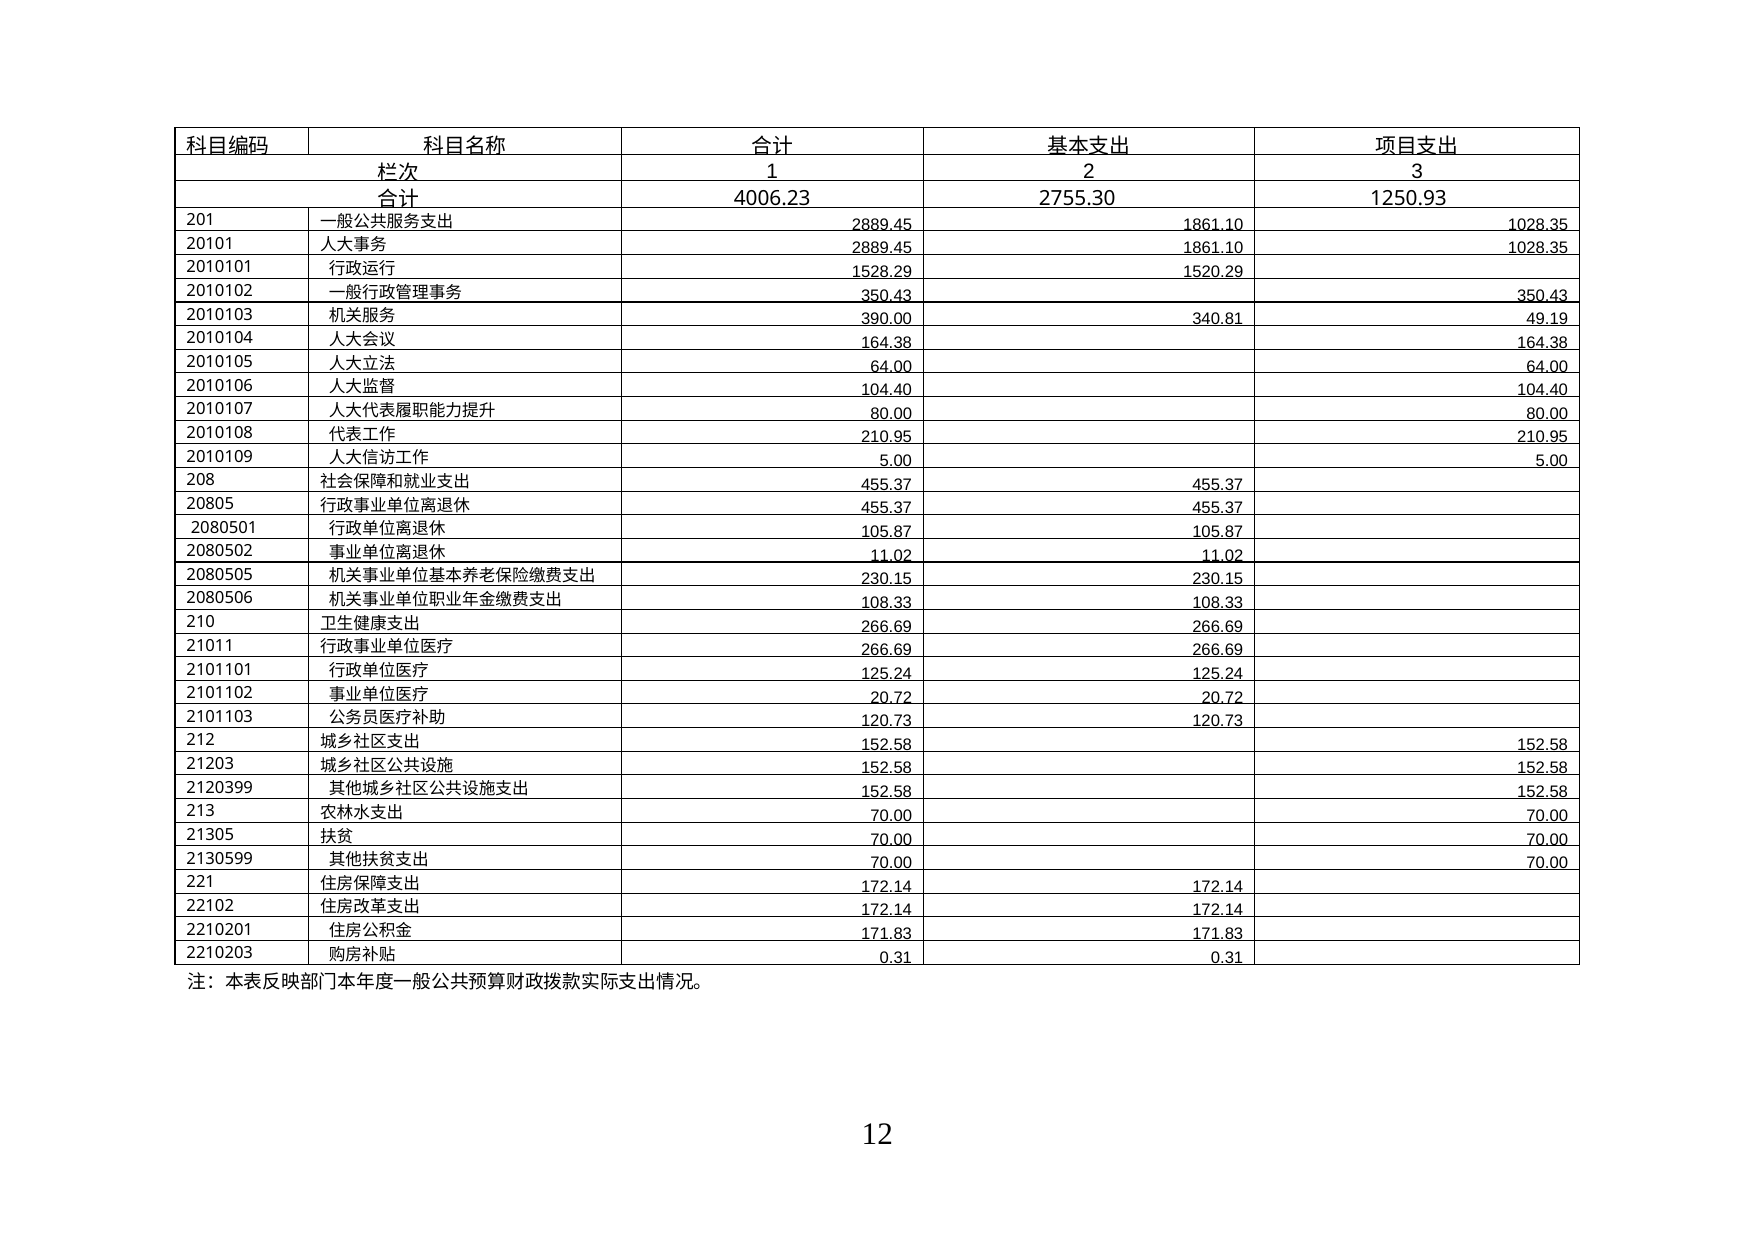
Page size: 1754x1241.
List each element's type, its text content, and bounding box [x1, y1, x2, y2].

table_cell 80.00 [1255, 397, 1579, 419]
table_cell 212 [176, 728, 308, 751]
table_cell 230.15 [924, 563, 1254, 585]
table_cell 2889.45 [622, 231, 923, 254]
table_cell 机关服务 [309, 303, 621, 325]
table_cell 3 [1255, 155, 1579, 180]
table_cell 172.14 [924, 894, 1254, 916]
table_cell 扶贫 [309, 823, 621, 845]
table_cell 0.31 [924, 941, 1254, 963]
table_cell 152.58 [622, 775, 923, 798]
table_cell 1028.35 [1255, 208, 1579, 230]
table_cell 一般行政管理事务 [309, 279, 621, 301]
table_cell 64.00 [1255, 350, 1579, 372]
table_cell 21011 [176, 634, 308, 656]
table_cell [1255, 704, 1579, 727]
table_cell 208 [176, 468, 308, 491]
table_cell 1861.10 [924, 208, 1254, 230]
table_cell 171.83 [924, 917, 1254, 940]
table_cell 266.69 [924, 634, 1254, 656]
table_cell 152.58 [622, 752, 923, 774]
table_cell 1520.29 [924, 255, 1254, 278]
table_cell 科目编码 [176, 128, 308, 154]
table_cell [1255, 941, 1579, 963]
table_header 基本支出 [924, 128, 1254, 154]
table_cell 农林水支出 [309, 799, 621, 822]
table_cell 210 [176, 610, 308, 632]
table_cell 行政事业单位医疗 [309, 634, 621, 656]
table_cell 350.43 [622, 279, 923, 301]
table_cell 住房公积金 [309, 917, 621, 940]
table_cell 266.69 [924, 610, 1254, 632]
table_cell 2101102 [176, 681, 308, 703]
table_cell 70.00 [1255, 846, 1579, 869]
table_cell [924, 846, 1254, 869]
table_cell 210.95 [622, 421, 923, 443]
table_cell 172.14 [622, 894, 923, 916]
table_cell [924, 397, 1254, 419]
table_cell 事业单位离退休 [309, 539, 621, 561]
table_cell [924, 350, 1254, 372]
table_cell [924, 775, 1254, 798]
table_cell 人大会议 [309, 326, 621, 349]
table_cell 代表工作 [309, 421, 621, 443]
table_cell 1528.29 [622, 255, 923, 278]
table_cell 70.00 [622, 846, 923, 869]
table_cell [1255, 657, 1579, 680]
table_cell 2010109 [176, 444, 308, 467]
table_cell 164.38 [622, 326, 923, 349]
table_cell [924, 279, 1254, 301]
table_cell 事业单位医疗 [309, 681, 621, 703]
table_cell 人大事务 [309, 231, 621, 254]
table_cell 社会保障和就业支出 [309, 468, 621, 491]
table_cell 2010103 [176, 303, 308, 325]
table_cell [924, 444, 1254, 467]
table_cell 390.00 [622, 303, 923, 325]
table_cell 5.00 [1255, 444, 1579, 467]
table_cell 4006.23 [622, 181, 923, 207]
table_cell 455.37 [622, 492, 923, 514]
table_cell 一般公共服务支出 [309, 208, 621, 230]
table_cell 104.40 [1255, 373, 1579, 396]
table_cell 2080502 [176, 539, 308, 561]
table_cell 213 [176, 799, 308, 822]
table_cell 210.95 [1255, 421, 1579, 443]
table_cell [924, 326, 1254, 349]
table_cell 行政单位离退休 [309, 515, 621, 538]
table_cell 22102 [176, 894, 308, 916]
table_cell 455.37 [924, 492, 1254, 514]
table_cell 172.14 [622, 870, 923, 892]
table_cell 0.31 [622, 941, 923, 963]
table_cell 合计 [176, 181, 621, 207]
table_cell [1255, 634, 1579, 656]
table_cell 230.15 [622, 563, 923, 585]
table_cell [1255, 468, 1579, 491]
table_cell 11.02 [924, 539, 1254, 561]
table_cell 栏次 [176, 155, 621, 180]
table_cell 2101101 [176, 657, 308, 680]
table_cell [924, 728, 1254, 751]
table_cell 人大信访工作 [309, 444, 621, 467]
table_cell [924, 752, 1254, 774]
table_cell 人大立法 [309, 350, 621, 372]
table_cell 125.24 [924, 657, 1254, 680]
table_cell [1255, 563, 1579, 585]
table_cell [1255, 586, 1579, 609]
table_cell 2889.45 [622, 208, 923, 230]
table_cell [1255, 917, 1579, 940]
table_cell [1255, 681, 1579, 703]
table_cell 20.72 [622, 681, 923, 703]
table_cell 1 [622, 155, 923, 180]
table_cell 2080505 [176, 563, 308, 585]
table_cell 2080506 [176, 586, 308, 609]
table_cell 2010104 [176, 326, 308, 349]
table_cell 2120399 [176, 775, 308, 798]
table_cell 2101103 [176, 704, 308, 727]
table_cell [924, 823, 1254, 845]
table_cell 104.40 [622, 373, 923, 396]
table_cell 2010106 [176, 373, 308, 396]
table_cell 卫生健康支出 [309, 610, 621, 632]
table_cell 108.33 [924, 586, 1254, 609]
table_cell 201 [176, 208, 308, 230]
table_cell [1255, 894, 1579, 916]
table_cell 152.58 [1255, 775, 1579, 798]
table_cell 城乡社区公共设施 [309, 752, 621, 774]
table_cell 455.37 [622, 468, 923, 491]
table_cell 70.00 [1255, 799, 1579, 822]
table_cell 21305 [176, 823, 308, 845]
table_cell 2210203 [176, 941, 308, 963]
table_cell 21203 [176, 752, 308, 774]
table_cell 1250.93 [1255, 181, 1579, 207]
table_cell 2010105 [176, 350, 308, 372]
table_cell 5.00 [622, 444, 923, 467]
table_cell 人大监督 [309, 373, 621, 396]
table_header 项目支出 [1255, 128, 1579, 154]
table_cell 455.37 [924, 468, 1254, 491]
table_cell 2210201 [176, 917, 308, 940]
table_cell 20101 [176, 231, 308, 254]
table_cell 20805 [176, 492, 308, 514]
table_cell 购房补贴 [309, 941, 621, 963]
table_cell 其他扶贫支出 [309, 846, 621, 869]
table_cell 行政运行 [309, 255, 621, 278]
table_cell 2080501 [176, 515, 308, 538]
table_cell 城乡社区支出 [309, 728, 621, 751]
table_cell 171.83 [622, 917, 923, 940]
table_cell 2130599 [176, 846, 308, 869]
table_cell 152.58 [1255, 728, 1579, 751]
table_cell 行政事业单位离退休 [309, 492, 621, 514]
table_cell 2010107 [176, 397, 308, 419]
table_cell 64.00 [622, 350, 923, 372]
table_cell 2010102 [176, 279, 308, 301]
table_cell 164.38 [1255, 326, 1579, 349]
table_cell 70.00 [622, 823, 923, 845]
table_cell 152.58 [1255, 752, 1579, 774]
table_cell 108.33 [622, 586, 923, 609]
text 注：本表反映部门本年度一般公共预算财政拨款实际支出情况。 [150, 964, 1604, 997]
table_cell 105.87 [622, 515, 923, 538]
table_cell 住房保障支出 [309, 870, 621, 892]
table_cell [1255, 255, 1579, 278]
table_cell 人大代表履职能力提升 [309, 397, 621, 419]
table_cell [924, 799, 1254, 822]
table_cell [1255, 492, 1579, 514]
table_cell 266.69 [622, 634, 923, 656]
table_cell 2010101 [176, 255, 308, 278]
table_cell [924, 373, 1254, 396]
table_cell 科目名称 [309, 128, 621, 154]
table_cell 70.00 [1255, 823, 1579, 845]
table_cell 11.02 [622, 539, 923, 561]
table_cell 住房改革支出 [309, 894, 621, 916]
table_cell 152.58 [622, 728, 923, 751]
table_cell 70.00 [622, 799, 923, 822]
table_cell 266.69 [622, 610, 923, 632]
table_cell 公务员医疗补助 [309, 704, 621, 727]
table_cell 机关事业单位基本养老保险缴费支出 [309, 563, 621, 585]
table_cell 105.87 [924, 515, 1254, 538]
table_cell 1861.10 [924, 231, 1254, 254]
table_cell 20.72 [924, 681, 1254, 703]
table_cell 机关事业单位职业年金缴费支出 [309, 586, 621, 609]
table_cell [1255, 515, 1579, 538]
table_cell 2755.30 [924, 181, 1254, 207]
table_cell [924, 421, 1254, 443]
table_cell 172.14 [924, 870, 1254, 892]
table_cell 340.81 [924, 303, 1254, 325]
table_cell 125.24 [622, 657, 923, 680]
table_cell [1255, 870, 1579, 892]
table_cell 221 [176, 870, 308, 892]
table_cell 2 [924, 155, 1254, 180]
table_cell 120.73 [924, 704, 1254, 727]
table_cell [1255, 610, 1579, 632]
table_cell 120.73 [622, 704, 923, 727]
table_cell 80.00 [622, 397, 923, 419]
table_cell 350.43 [1255, 279, 1579, 301]
table_cell 2010108 [176, 421, 308, 443]
table_cell 行政单位医疗 [309, 657, 621, 680]
table_cell [1255, 539, 1579, 561]
table_cell 49.19 [1255, 303, 1579, 325]
table_header 合计 [622, 128, 923, 154]
table_cell 其他城乡社区公共设施支出 [309, 775, 621, 798]
table_cell 1028.35 [1255, 231, 1579, 254]
